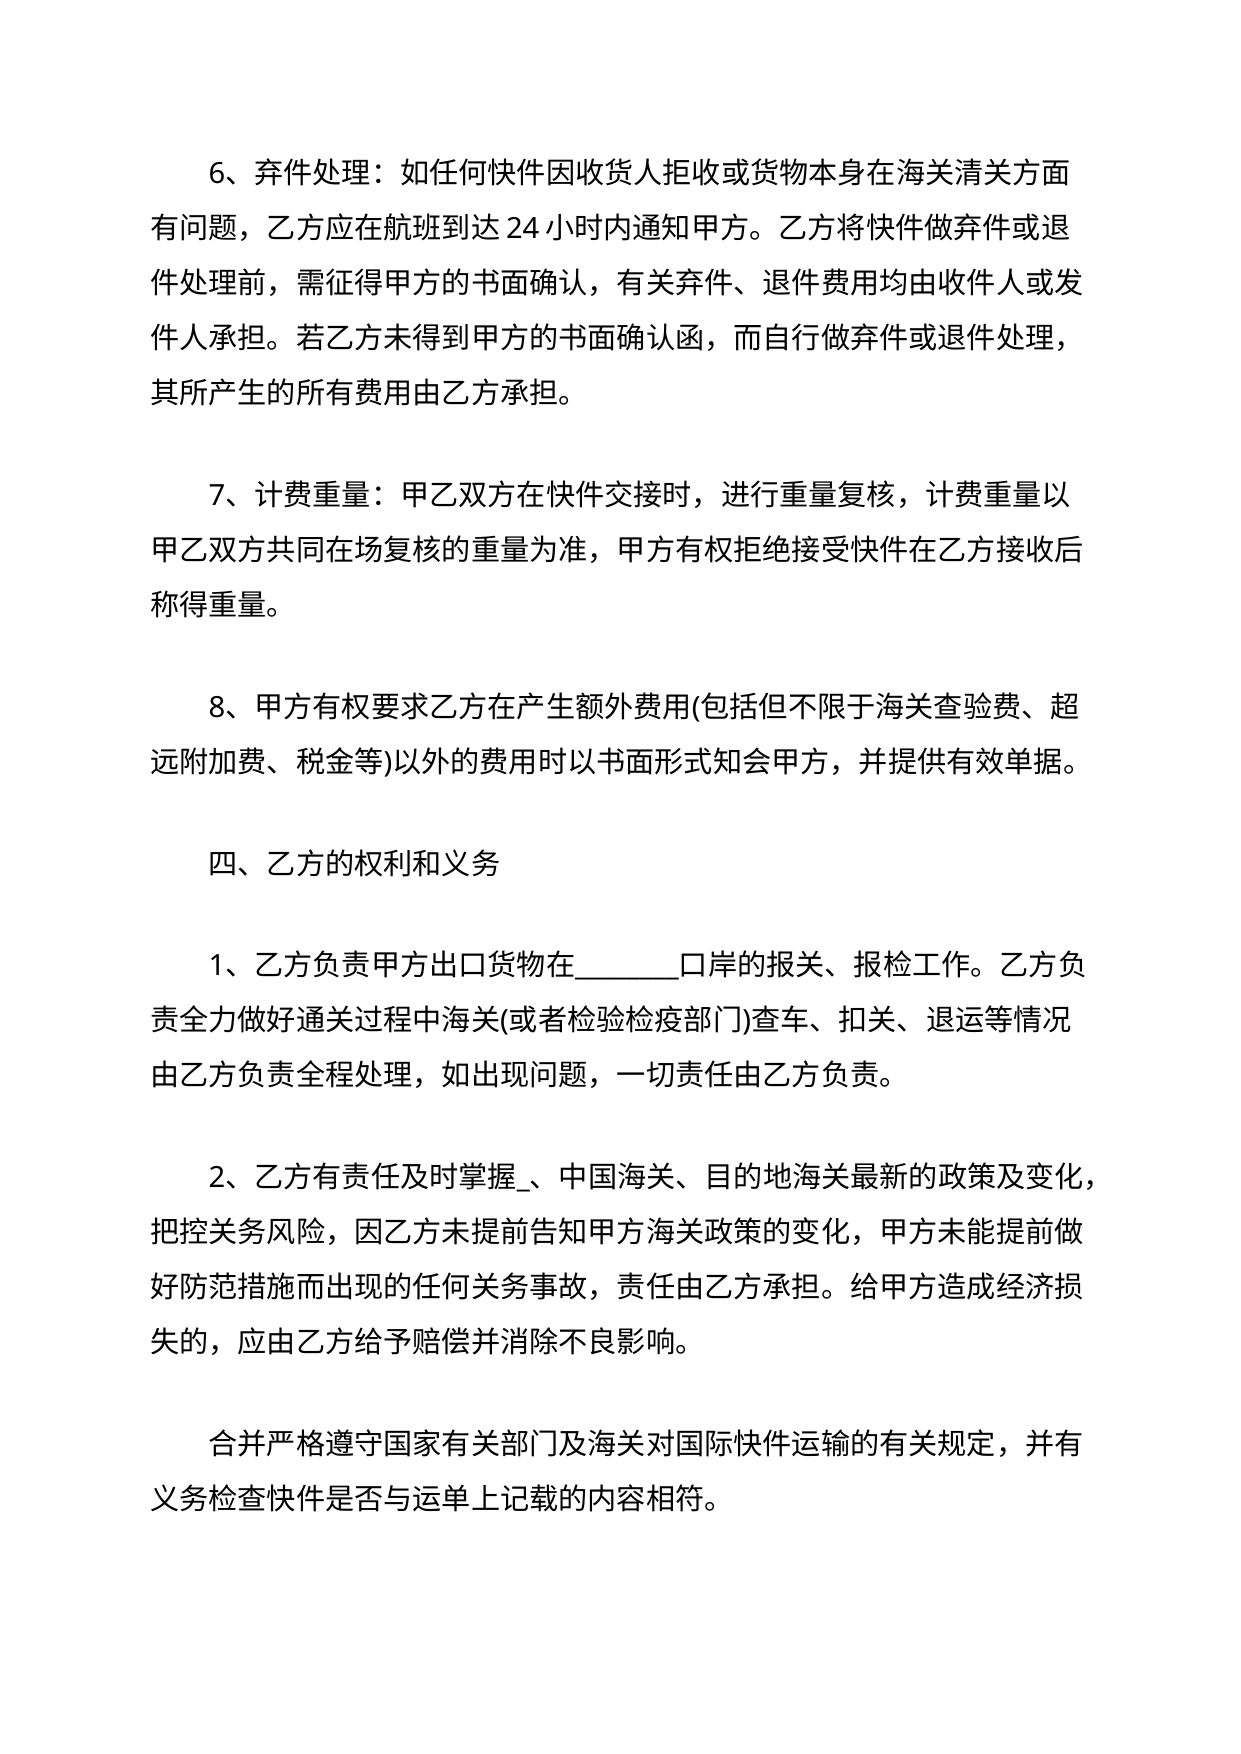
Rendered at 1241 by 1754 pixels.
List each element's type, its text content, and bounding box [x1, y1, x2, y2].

text 1、乙方负责甲方出口货物在________口岸的报关、报检工作。乙方负责全力做好通关过程中海关(或者检验检疫部门)查车、扣关、退运等情况由乙方负责全程处理，如出现问题，一切责任由乙方负责。 [150, 942, 1090, 1094]
text 四、乙方的权利和义务 [150, 840, 1090, 882]
text 6、弃件处理：如任何快件因收货人拒收或货物本身在海关清关方面有问题，乙方应在航班到达24小时内通知甲方。乙方将快件做弃件或退件处理前，需征得甲方的书面确认，有关弃件、退件费用均由收件人或发件人承担。若乙方未得到甲方的书面确认函，而自行做弃件或退件处理，其所产生的所有费用由乙方承担。 [150, 150, 1090, 412]
text 8、甲方有权要求乙方在产生额外费用(包括但不限于海关查验费、超远附加费、税金等)以外的费用时以书面形式知会甲方，并提供有效单据。 [150, 683, 1090, 781]
text 7、计费重量：甲乙双方在快件交接时，进行重量复核，计费重量以甲乙双方共同在场复核的重量为准，甲方有权拒绝接受快件在乙方接收后称得重量。 [150, 472, 1090, 624]
text 2、乙方有责任及时掌握_、中国海关、目的地海关最新的政策及变化，把控关务风险，因乙方未提前告知甲方海关政策的变化，甲方未能提前做好防范措施而出现的任何关务事故，责任由乙方承担。给甲方造成经济损失的，应由乙方给予赔偿并消除不良影响。 [150, 1154, 1090, 1361]
text 合并严格遵守国家有关部门及海关对国际快件运输的有关规定，并有义务检查快件是否与运单上记载的内容相符。 [150, 1420, 1090, 1517]
